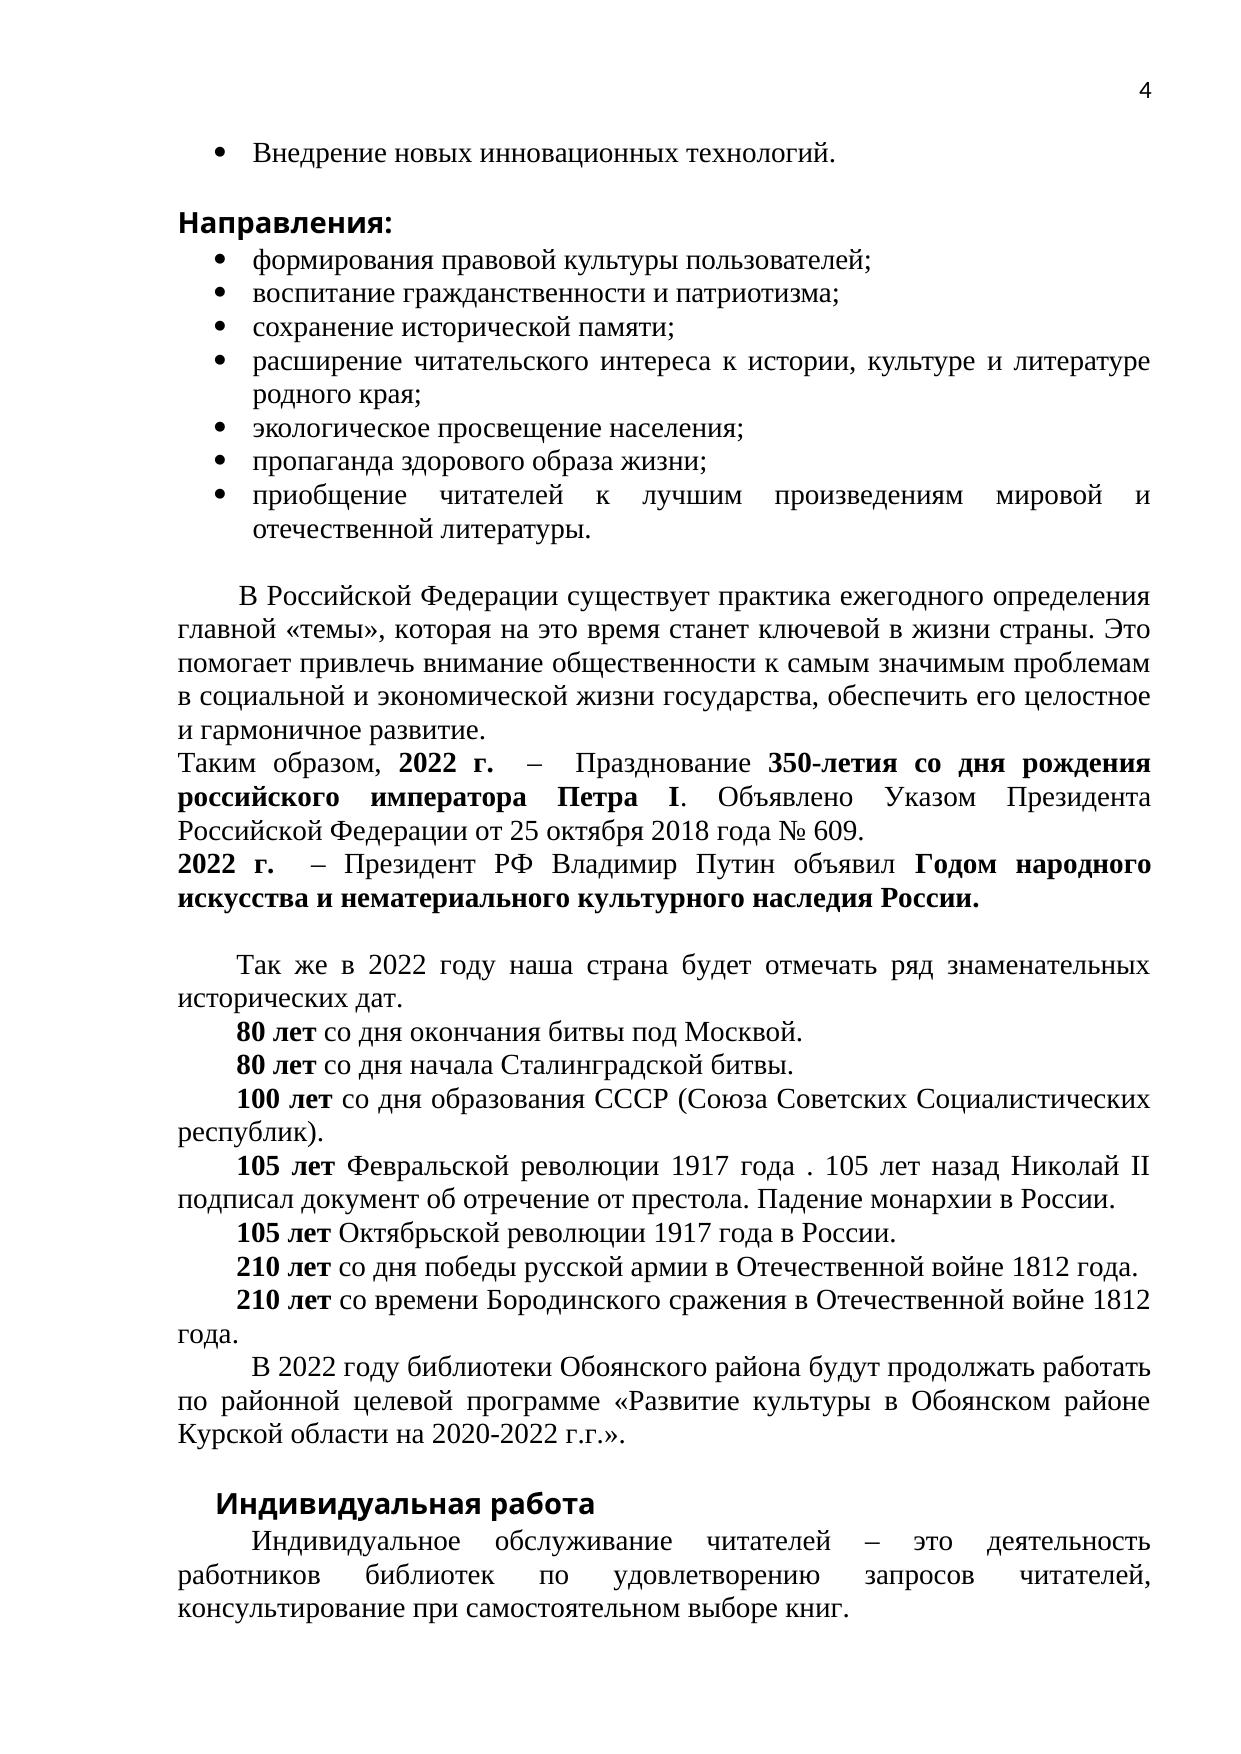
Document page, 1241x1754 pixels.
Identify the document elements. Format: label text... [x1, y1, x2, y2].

text 100 лет со дня образования СССР (Союза Советских Социалистических республик). [177, 1081, 1152, 1148]
text 105 лет Февральской революции 1917 года . 105 лет назад Николай II подписал документ об отречение от престола. Падение монархии в России. [177, 1148, 1152, 1215]
list Внедрение новых инновационных технологий. [215, 135, 1152, 168]
text Таким образом, 2022 г. – Празднование 350-летия со дня рождения российского императора Петра I. Объявлено Указом Президента Российской Федерации от 25 октября 2018 года № 609. [177, 746, 1152, 846]
text Так же в 2022 году наша страна будет отмечать ряд знаменательных исторических дат. [177, 947, 1152, 1014]
text В 2022 году библиотеки Обоянского района будут продолжать работать по районной целевой программе «Развитие культуры в Обоянском районе Курской области на 2020-2022 г.г.». [177, 1349, 1152, 1450]
list формирования правовой культуры пользователей; [215, 242, 1152, 275]
list приобщение читателей к лучшим произведениям мировой и отечественной литературы. [215, 477, 1152, 544]
text 105 лет Октябрьской революции 1917 года в России. [177, 1215, 1152, 1249]
list экологическое просвещение населения; [215, 410, 1152, 443]
list расширение читательского интереса к истории, культуре и литературе родного края; [215, 343, 1152, 410]
list пропаганда здорового образа жизни; [215, 443, 1152, 477]
text Индивидуальное обслуживание читателей – это деятельность работников библиотек по удовлетворению запросов читателей, консультирование при самостоятельном выборе книг. [177, 1523, 1152, 1624]
text В Российской Федерации существует практика ежегодного определения главной «темы», которая на это время станет ключевой в жизни страны. Это помогает привлечь внимание общественности к самым значимым проблемам в социальной и экономической жизни государства, обеспечить его целостное и гармоничное развитие. [177, 578, 1152, 746]
text 80 лет со дня окончания битвы под Москвой. [177, 1014, 1152, 1047]
list сохранение исторической памяти; [215, 309, 1152, 343]
text 80 лет со дня начала Сталинградской битвы. [177, 1047, 1152, 1081]
text 210 лет cо дня победы русской армии в Отечественной войне 1812 года. [177, 1249, 1152, 1282]
text 2022 г. – Президент РФ Владимир Путин объявил Годом народного искусства и нематериального культурного наследия России. [177, 846, 1152, 913]
text Направления: [177, 202, 1152, 242]
text 210 лет со времени Бородинского сражения в Отечественной войне 1812 года. [177, 1282, 1152, 1349]
text Индивидуальная работа [215, 1483, 1152, 1523]
list воспитание гражданственности и патриотизма; [215, 275, 1152, 309]
